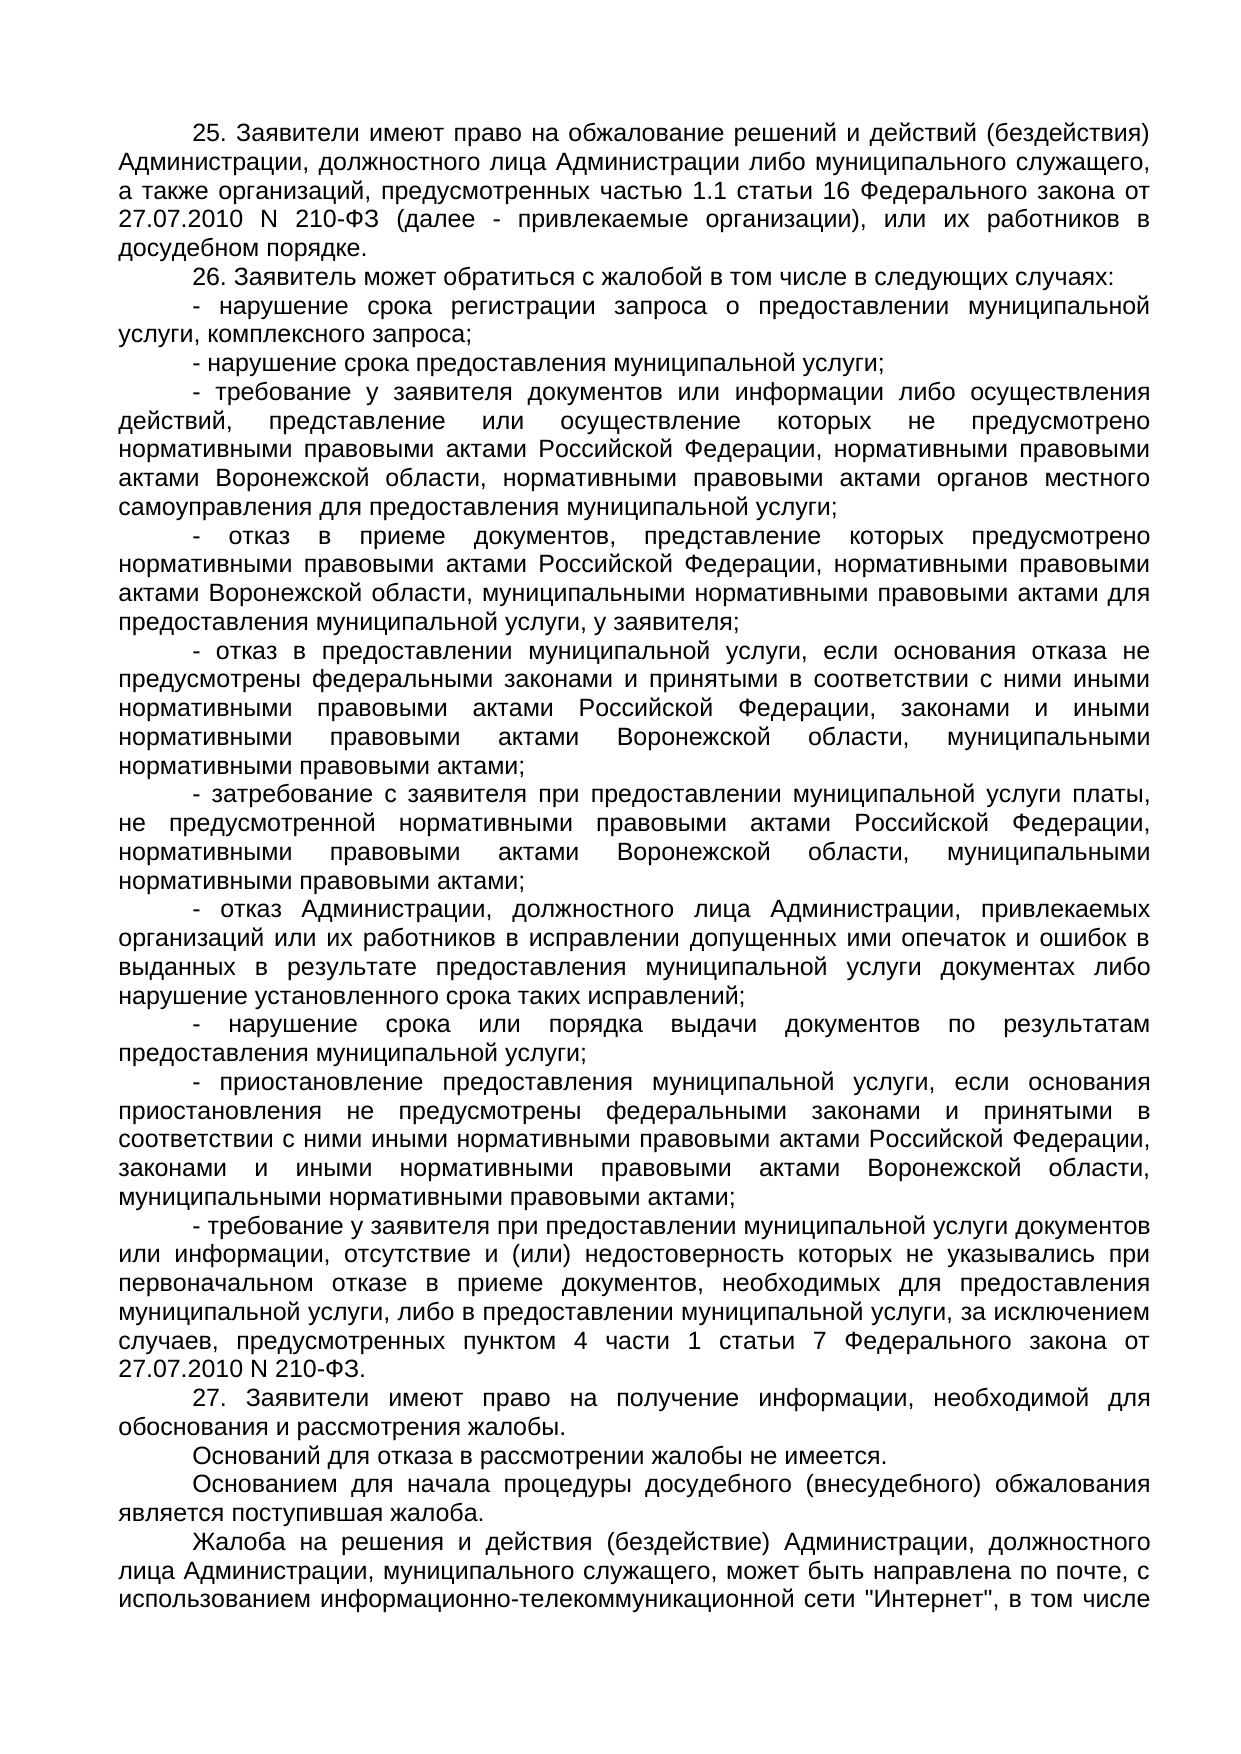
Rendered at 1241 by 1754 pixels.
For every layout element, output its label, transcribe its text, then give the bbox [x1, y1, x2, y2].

text - требование у заявителя при предоставлении муниципальной услуги документов или информации, отсутствие и (или) недостоверность которых не указывались при первоначальном отказе в приеме документов, необходимых для предоставления муниципальной услуги, либо в предоставлении муниципальной услуги, за исключением случаев, предусмотренных пунктом 4 части 1 статьи 7 Федерального закона от 27.07.2010 N 210-ФЗ. [118, 1211, 1152, 1383]
text - отказ Администрации, должностного лица Администрации, привлекаемых организаций или их работников в исправлении допущенных ими опечаток и ошибок в выданных в результате предоставления муниципальной услуги документах либо нарушение установленного срока таких исправлений; [118, 894, 1152, 1009]
text - нарушение срока предоставления муниципальной услуги; [118, 348, 1152, 377]
text Основанием для начала процедуры досудебного (внесудебного) обжалования является поступившая жалоба. [118, 1469, 1152, 1527]
text - нарушение срока регистрации запроса о предоставлении муниципальной услуги, комплексного запроса; [118, 291, 1152, 348]
text 25. Заявители имеют право на обжалование решений и действий (бездействия) Администрации, должностного лица Администрации либо муниципального служащего, а также организаций, предусмотренных частью 1.1 статьи 16 Федерального закона от 27.07.2010 N 210-ФЗ (далее - привлекаемые организации), или их работников в досудебном порядке. [118, 118, 1152, 262]
text - отказ в предоставлении муниципальной услуги, если основания отказа не предусмотрены федеральными законами и принятыми в соответствии с ними иными нормативными правовыми актами Российской Федерации, законами и иными нормативными правовыми актами Воронежской области, муниципальными нормативными правовыми актами; [118, 636, 1152, 779]
text 26. Заявитель может обратиться с жалобой в том числе в следующих случаях: [118, 262, 1152, 291]
text - приостановление предоставления муниципальной услуги, если основания приостановления не предусмотрены федеральными законами и принятыми в соответствии с ними иными нормативными правовыми актами Российской Федерации, законами и иными нормативными правовыми актами Воронежской области, муниципальными нормативными правовыми актами; [118, 1067, 1152, 1211]
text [118, 1527, 1152, 1613]
text - нарушение срока или порядка выдачи документов по результатам предоставления муниципальной услуги; [118, 1009, 1152, 1067]
text 27. Заявители имеют право на получение информации, необходимой для обоснования и рассмотрения жалобы. [118, 1383, 1152, 1441]
text - отказ в приеме документов, представление которых предусмотрено нормативными правовыми актами Российской Федерации, нормативными правовыми актами Воронежской области, муниципальными нормативными правовыми актами для предоставления муниципальной услуги, у заявителя; [118, 521, 1152, 636]
text - затребование с заявителя при предоставлении муниципальной услуги платы, не предусмотренной нормативными правовыми актами Российской Федерации, нормативными правовыми актами Воронежской области, муниципальными нормативными правовыми актами; [118, 779, 1152, 894]
text Оснований для отказа в рассмотрении жалобы не имеется. [118, 1441, 1152, 1469]
text - требование у заявителя документов или информации либо осуществления действий, представление или осуществление которых не предусмотрено нормативными правовыми актами Российской Федерации, нормативными правовыми актами Воронежской области, нормативными правовыми актами органов местного самоуправления для предоставления муниципальной услуги; [118, 377, 1152, 521]
